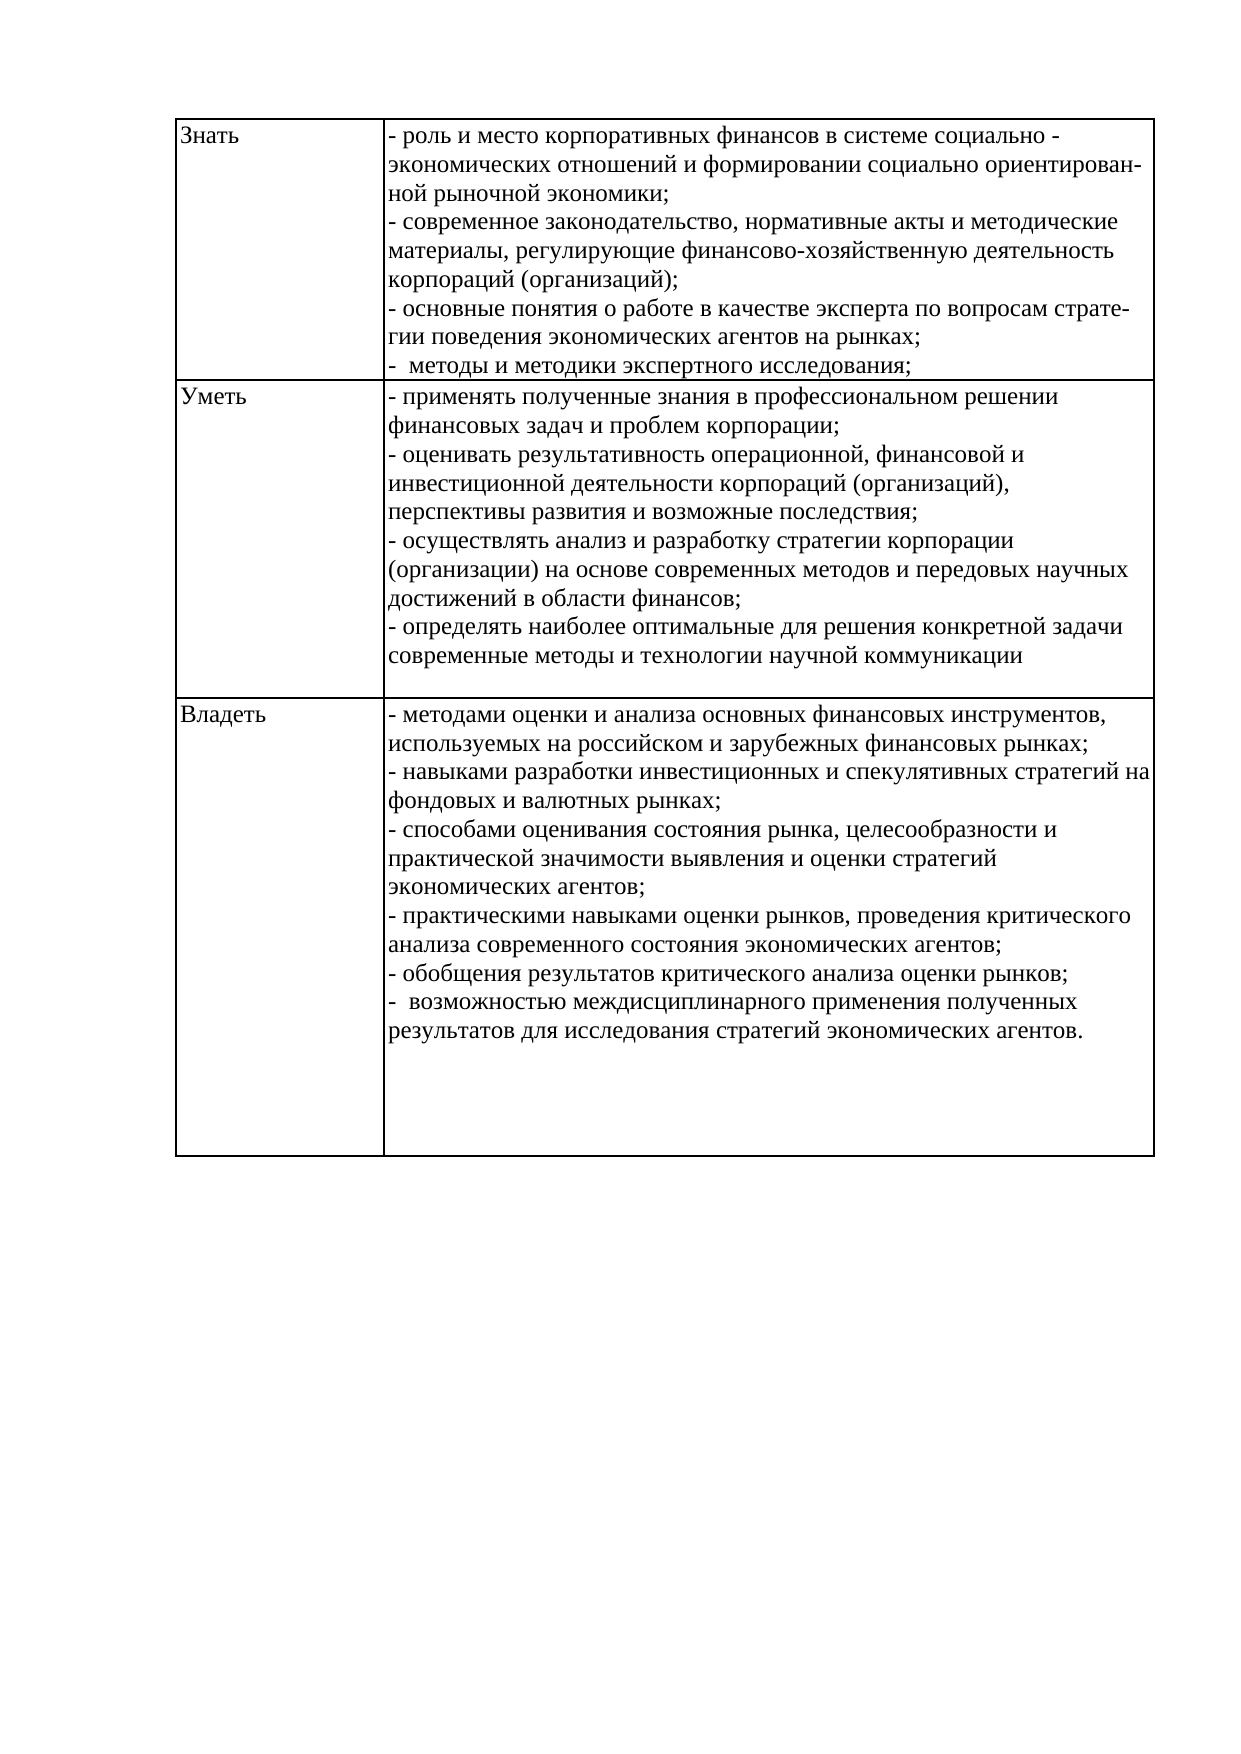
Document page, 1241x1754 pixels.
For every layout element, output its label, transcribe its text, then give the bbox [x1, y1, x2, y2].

table_cell - методами оценки и анализа основных финансовых инструментов, используемых на российском и зарубежных финансовых рынках; - навыками разработки инвестиционных и спекулятивных стратегий на фондовых и валютных рынках; - способами оценивания состояния рынка, целесообразности и практической значимости выявления и оценки стратегий экономических агентов; - практическими навыками оценки рынков, проведения критического анализа современного состояния экономических агентов; - обобщения результатов критического анализа оценки рынков; - возможностью междисциплинарного применения полученных результатов для исследования стратегий экономических агентов. [385, 699, 1153, 1155]
table_header Знать [177, 120, 383, 379]
table_header - роль и место корпоративных финансов в системе социально - экономических отношений и формировании социально ориентирован-ной рыночной экономики; - современное законодательство, нормативные акты и методические материалы, регулирующие финансово-хозяйственную деятельность корпораций (организаций); - основные понятия о работе в качестве эксперта по вопросам страте-гии поведения экономических агентов на рынках; - методы и методики экспертного исследования; [385, 120, 1153, 379]
table_cell Уметь [177, 381, 383, 697]
table_cell Владеть [177, 699, 383, 1155]
table_cell - применять полученные знания в профессиональном решении финансовых задач и проблем корпорации; - оценивать результативность операционной, финансовой и инвестиционной деятельности корпораций (организаций), перспективы развития и возможные последствия; - осуществлять анализ и разработку стратегии корпорации (организации) на основе современных методов и передовых научных достижений в области финансов; - определять наиболее оптимальные для решения конкретной задачи современные методы и технологии научной коммуникации [385, 381, 1153, 697]
